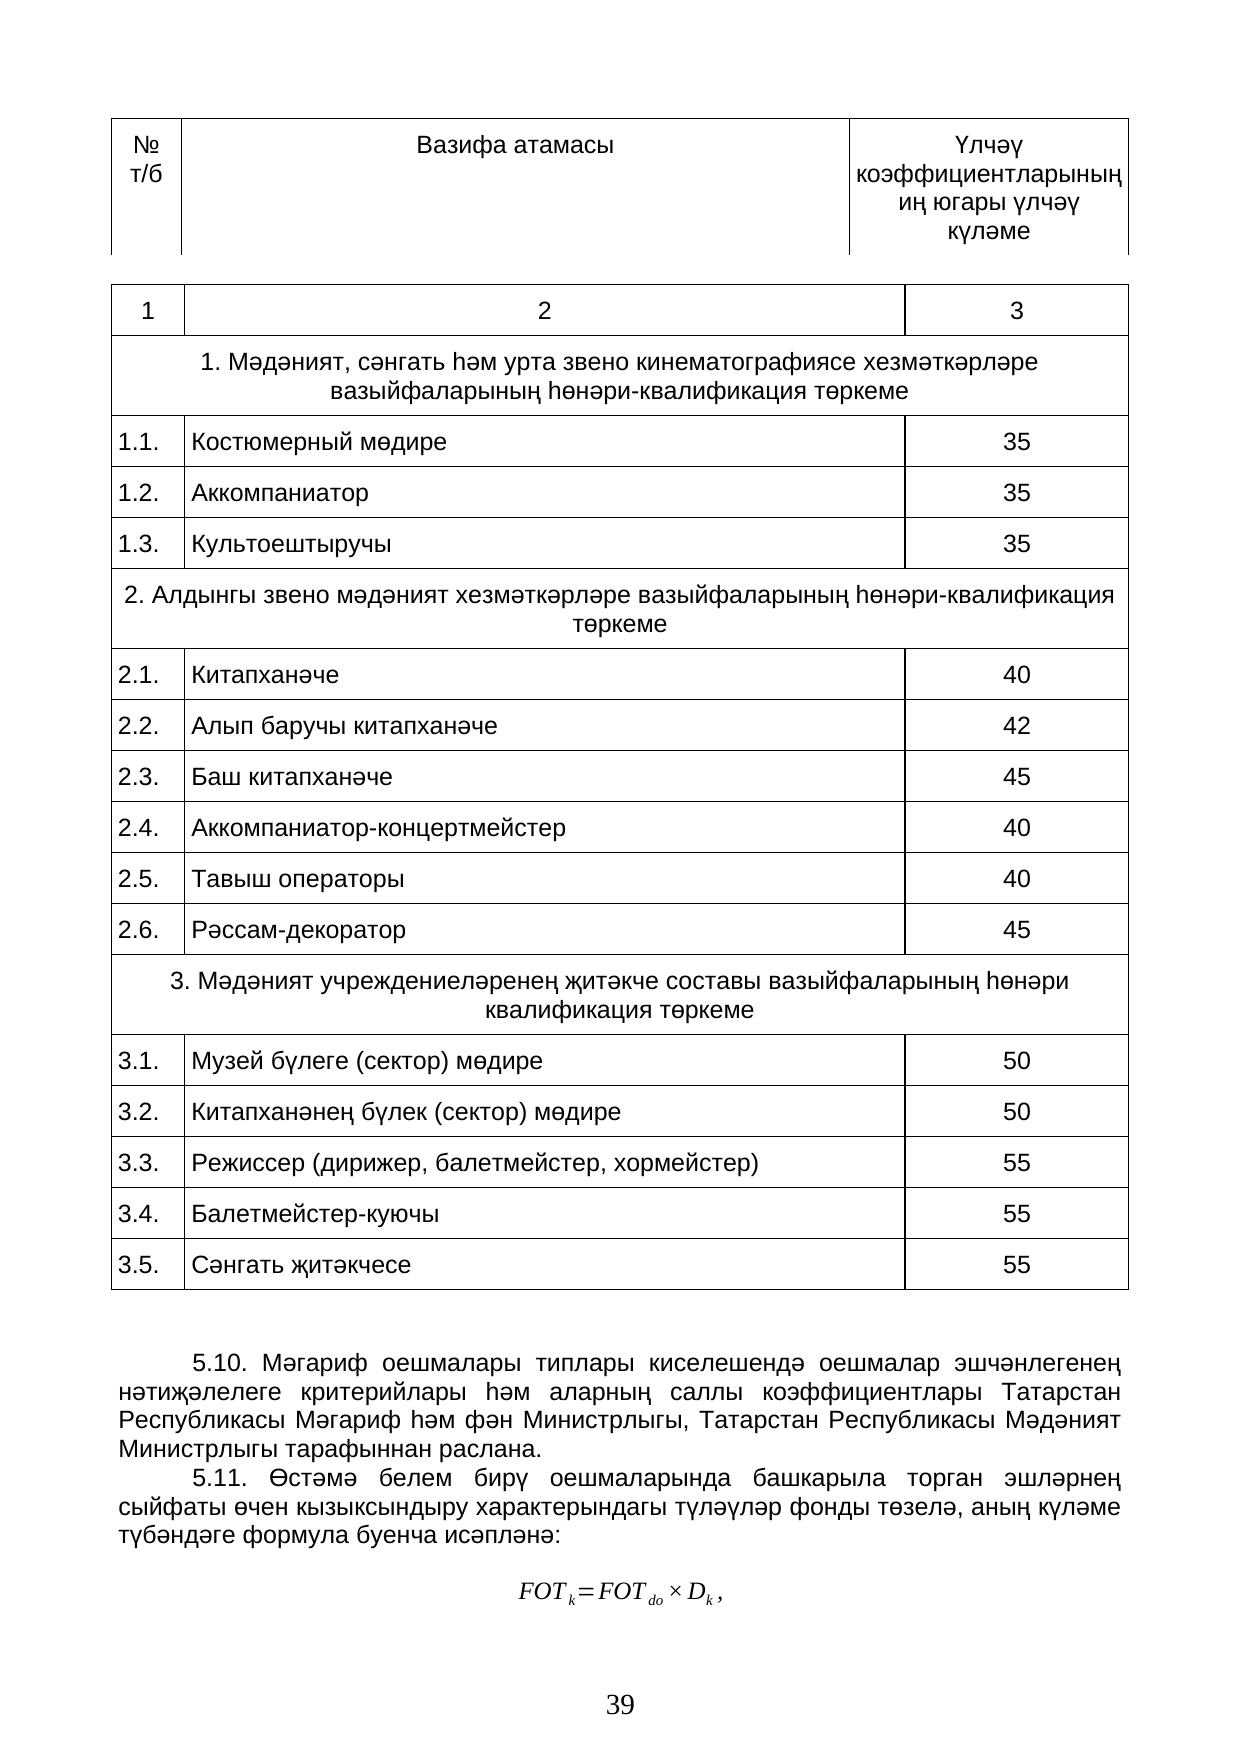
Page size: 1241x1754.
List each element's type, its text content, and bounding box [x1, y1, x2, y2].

table_cell 55 [906, 1239, 1128, 1289]
table_cell 40 [906, 802, 1128, 852]
table_cell 1.1. [112, 416, 184, 466]
table_header № т/б [112, 119, 181, 255]
table_cell Режиссер (дирижер, балетмейстер, хормейстер) [185, 1137, 904, 1187]
table_cell 3.1. [112, 1035, 184, 1085]
table_cell 55 [906, 1188, 1128, 1238]
table_cell 35 [906, 416, 1128, 466]
table_header 1 [112, 285, 184, 335]
table_cell 40 [906, 649, 1128, 699]
table_cell Алып баручы китапханәче [185, 700, 904, 750]
table_cell Костюмерный мөдире [185, 416, 904, 466]
table_cell 50 [906, 1035, 1128, 1085]
table_cell 40 [906, 853, 1128, 903]
table_cell 1.3. [112, 518, 184, 568]
table_header Үлчәү коэффициентларының иң югары үлчәү күләме [850, 119, 1128, 255]
table_cell 1. Мәдәният, сәнгать һәм урта звено кинематографиясе хезмәткәрләре вазыйфаларының һөнәри-квалификация төркеме [112, 336, 1128, 415]
table_cell 2.1. [112, 649, 184, 699]
table_cell 55 [906, 1137, 1128, 1187]
table_cell Аккомпаниатор-концертмейстер [185, 802, 904, 852]
text 5.10. Мәгариф оешмалары типлары киселешендә оешмалар эшчәнлегенең нәтиҗәлелеге критерийлары һәм аларның саллы коэффициентлары Татарстан Республикасы Мәгариф һәм фән Министрлыгы, Татарстан Республикасы Мәдәният Министрлыгы тарафыннан раслана. [118, 1348, 1122, 1463]
table_cell 3.3. [112, 1137, 184, 1187]
table_cell Культоештыручы [185, 518, 904, 568]
table_cell 45 [906, 904, 1128, 954]
table_cell 2.3. [112, 751, 184, 801]
table_cell Тавыш операторы [185, 853, 904, 903]
table_header 2 [185, 285, 904, 335]
table_cell Китапханәнең бүлек (сектор) мөдире [185, 1086, 904, 1136]
table_cell Балетмейстер-куючы [185, 1188, 904, 1238]
table_cell Аккомпаниатор [185, 467, 904, 517]
table_cell 2. Алдынгы звено мәдәният хезмәткәрләре вазыйфаларының һөнәри-квалификация төркеме [112, 569, 1128, 648]
table_cell 35 [906, 467, 1128, 517]
table_cell 2.2. [112, 700, 184, 750]
table_cell 42 [906, 700, 1128, 750]
table_header 3 [906, 285, 1128, 335]
table_cell 3.4. [112, 1188, 184, 1238]
text 5.11. Өстәмә белем бирү оешмаларында башкарыла торган эшләрнең сыйфаты өчен кызыксындыру характерындагы түләүләр фонды төзелә, аның күләме түбәндәге формула буенча исәпләнә: [118, 1463, 1122, 1549]
table_cell 3.2. [112, 1086, 184, 1136]
table_cell 2.4. [112, 802, 184, 852]
table_header Вазифа атамасы [182, 119, 849, 255]
table_cell 3.5. [112, 1239, 184, 1289]
table_cell 50 [906, 1086, 1128, 1136]
table_cell Сәнгать җитәкчесе [185, 1239, 904, 1289]
table_cell Рәссам-декоратор [185, 904, 904, 954]
table_cell Китапханәче [185, 649, 904, 699]
table_cell 1.2. [112, 467, 184, 517]
table_cell 45 [906, 751, 1128, 801]
table_cell 2.6. [112, 904, 184, 954]
table_cell 35 [906, 518, 1128, 568]
table_cell 3. Мәдәният учреждениеләренең җитәкче составы вазыйфаларының һөнәри квалификация төркеме [112, 955, 1128, 1034]
table_cell Музей бүлеге (сектор) мөдире [185, 1035, 904, 1085]
table_cell Баш китапханәче [185, 751, 904, 801]
table_cell 2.5. [112, 853, 184, 903]
